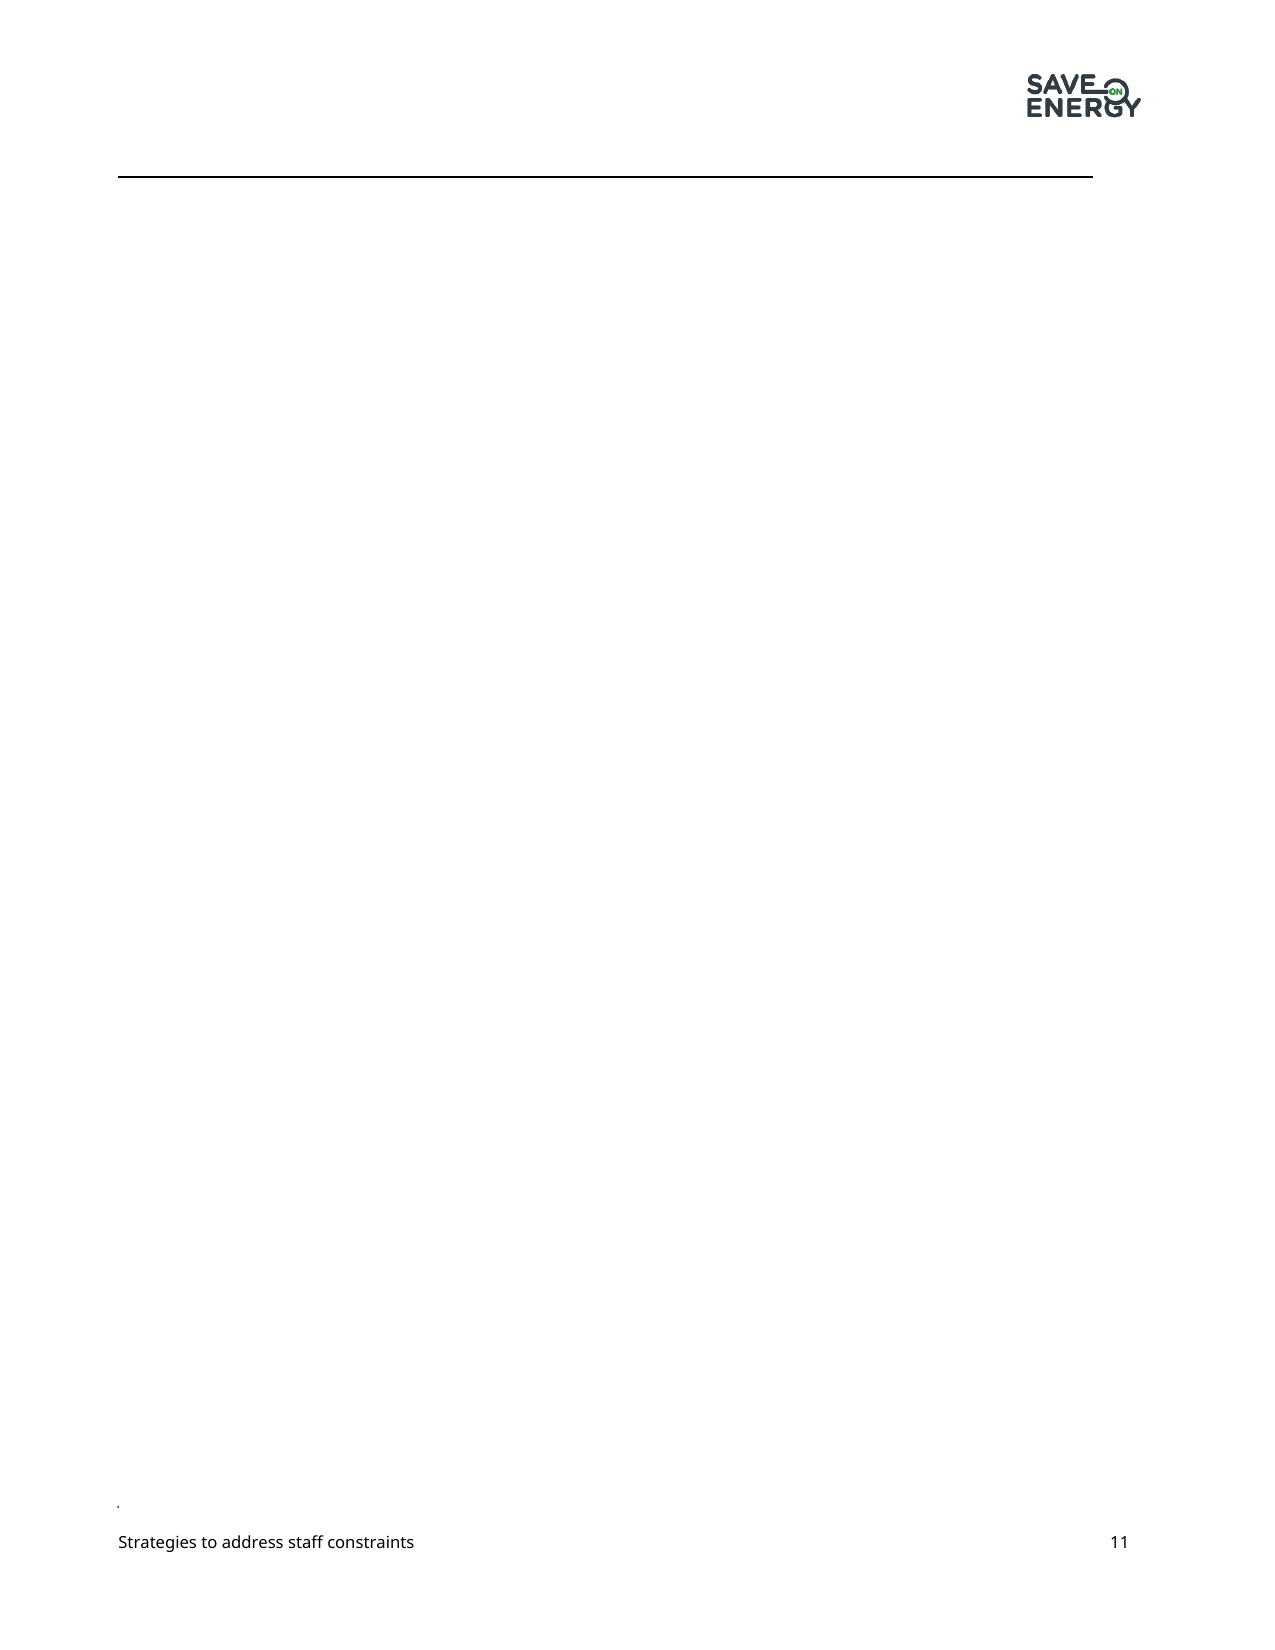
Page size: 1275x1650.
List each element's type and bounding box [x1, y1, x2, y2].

picture [999, 49, 1157, 137]
